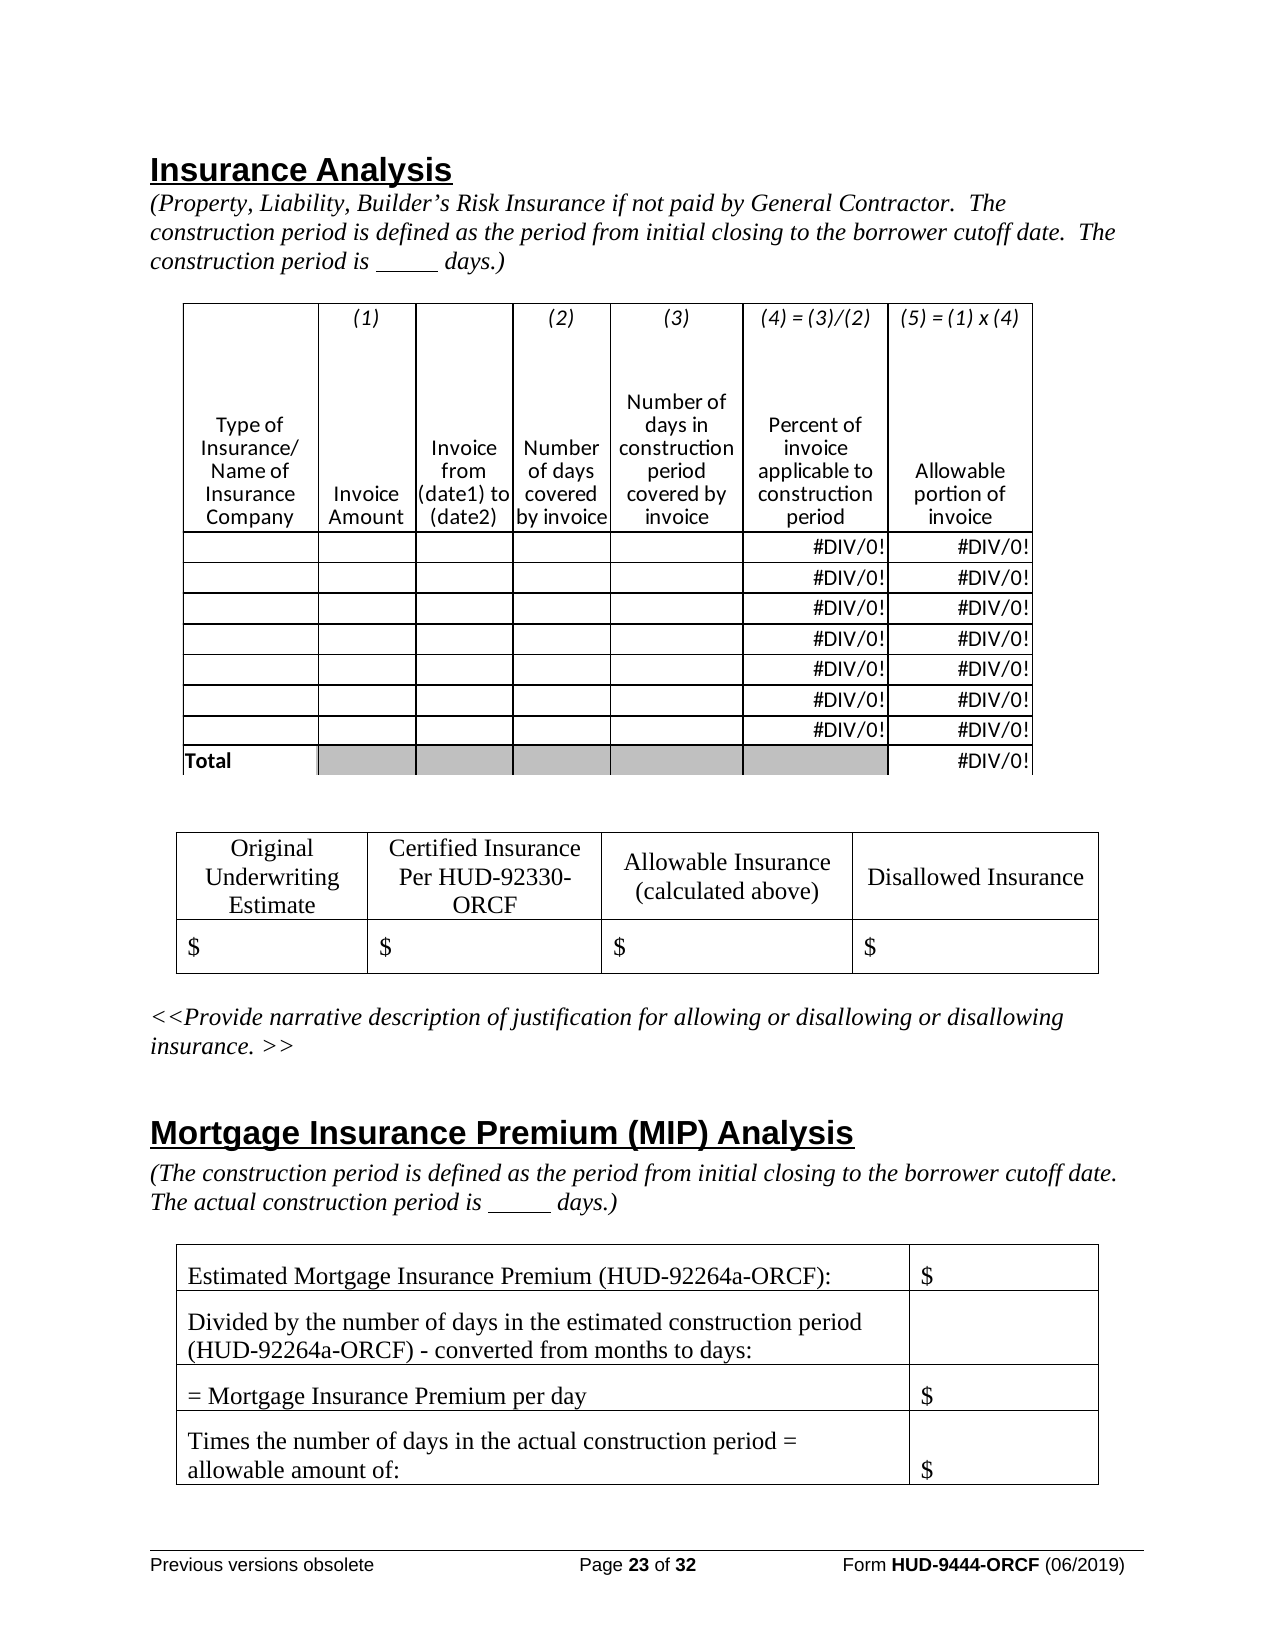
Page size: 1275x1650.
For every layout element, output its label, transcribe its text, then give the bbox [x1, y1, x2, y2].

table_header Certified Insurance Per HUD-92330-ORCF [368, 833, 601, 919]
text <<Provide narrative description of justification for allowing or disallowing or disallowing insurance. >> [150, 1002, 1125, 1060]
table_header Disallowed Insurance [853, 833, 1098, 919]
table_cell $ [910, 1411, 1098, 1484]
text Insurance Analysis [150, 150, 1125, 188]
table_cell $ [910, 1365, 1098, 1410]
text (Property, Liability, Builder’s Risk Insurance if not paid by General Contractor. The construction period is defined as the period from initial closing to the borrower cutoff date. The construction period is days.) [150, 188, 1125, 275]
table_cell = Mortgage Insurance Premium per day [177, 1365, 909, 1410]
text (The construction period is defined as the period from initial closing to the borrower cutoff date. The actual construction period is days.) [150, 1158, 1125, 1216]
table_header Allowable Insurance (calculated above) [602, 833, 852, 919]
table_cell $ [602, 920, 852, 972]
table_cell $ [368, 920, 601, 972]
table_cell $ [853, 920, 1098, 972]
table_cell Times the number of days in the actual construction period = allowable amount of: [177, 1411, 909, 1484]
table_header $ [910, 1245, 1098, 1290]
table_header Original Underwriting Estimate [177, 833, 367, 919]
subtitle Mortgage Insurance Premium (MIP) Analysis [150, 1113, 1125, 1152]
table_cell Divided by the number of days in the estimated construction period (HUD-92264a-ORCF) - converted from months to days: [177, 1291, 909, 1364]
table_cell [910, 1291, 1098, 1364]
table_header Estimated Mortgage Insurance Premium (HUD-92264a-ORCF): [177, 1245, 909, 1290]
table_cell $ [177, 920, 367, 972]
